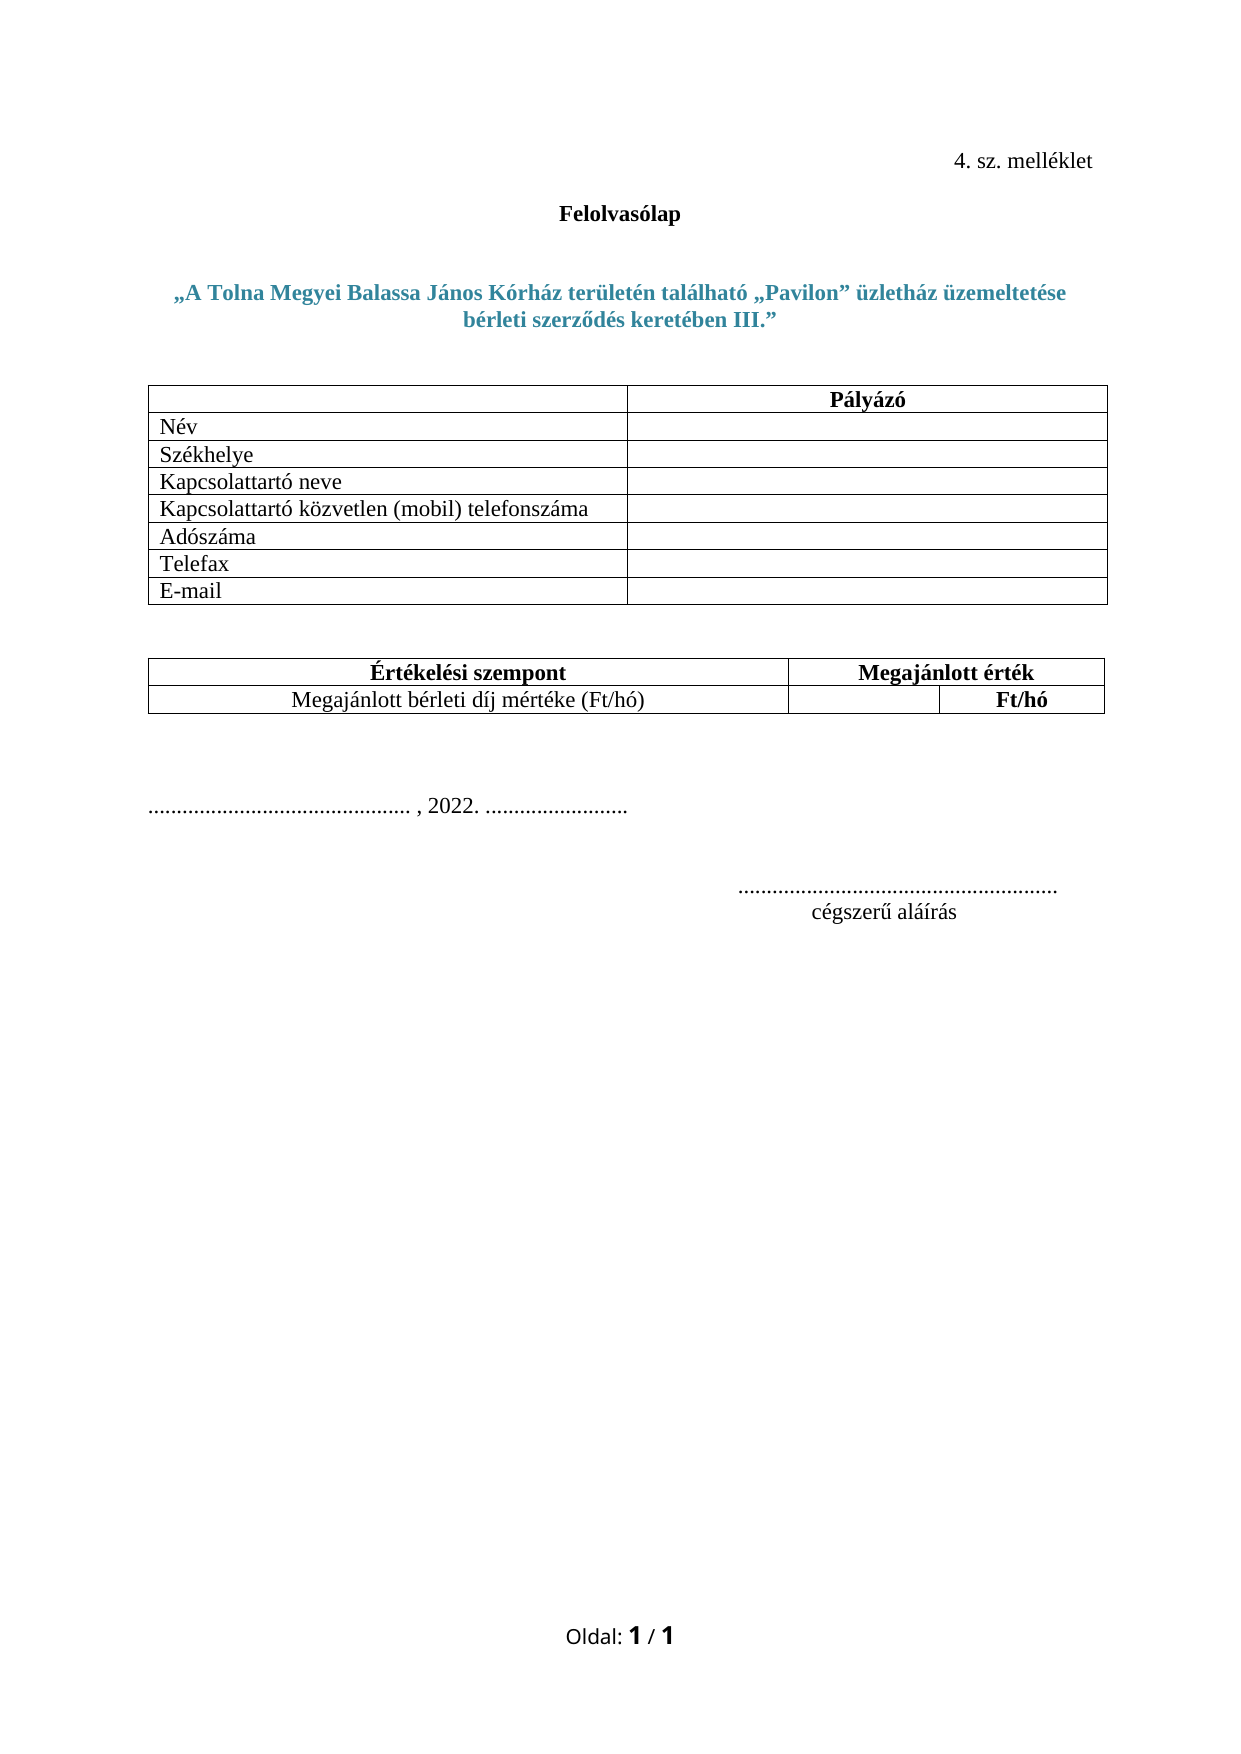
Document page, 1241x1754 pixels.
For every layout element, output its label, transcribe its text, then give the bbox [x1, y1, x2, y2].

text ........................................................ [664, 872, 1093, 898]
table_cell [628, 495, 1107, 522]
table_cell [628, 550, 1107, 577]
table_cell Név [149, 413, 627, 439]
table_cell [628, 468, 1107, 494]
table_header Értékelési szempont [149, 659, 788, 685]
table_cell Megajánlott bérleti díj mértéke (Ft/hó) [149, 686, 788, 712]
text .............................................. , 2022. ......................... [148, 793, 1093, 819]
table_cell [628, 578, 1107, 604]
table_cell Kapcsolattartó neve [149, 468, 627, 494]
table_cell [628, 441, 1107, 467]
table_cell [628, 523, 1107, 549]
table_cell [628, 413, 1107, 439]
text „A Tolna Megyei Balassa János Kórház területén található „Pavilon” üzletház üzemeltetése bérleti szerződés keretében III.” [148, 279, 1093, 332]
text Felolvasólap [148, 200, 1093, 227]
table_header Pályázó [628, 386, 1107, 412]
table_cell Székhelye [149, 441, 627, 467]
text 4. sz. melléklet [185, 148, 1093, 174]
table_header Megajánlott érték [789, 659, 1104, 685]
table_cell Telefax [149, 550, 627, 577]
table_cell Ft/hó [940, 686, 1104, 712]
table_cell E-mail [149, 578, 627, 604]
text cégszerű aláírás [775, 898, 1093, 924]
table_cell Adószáma [149, 523, 627, 549]
table_cell [789, 686, 939, 712]
table_header [149, 386, 627, 412]
table_cell Kapcsolattartó közvetlen (mobil) telefonszáma [149, 495, 627, 522]
